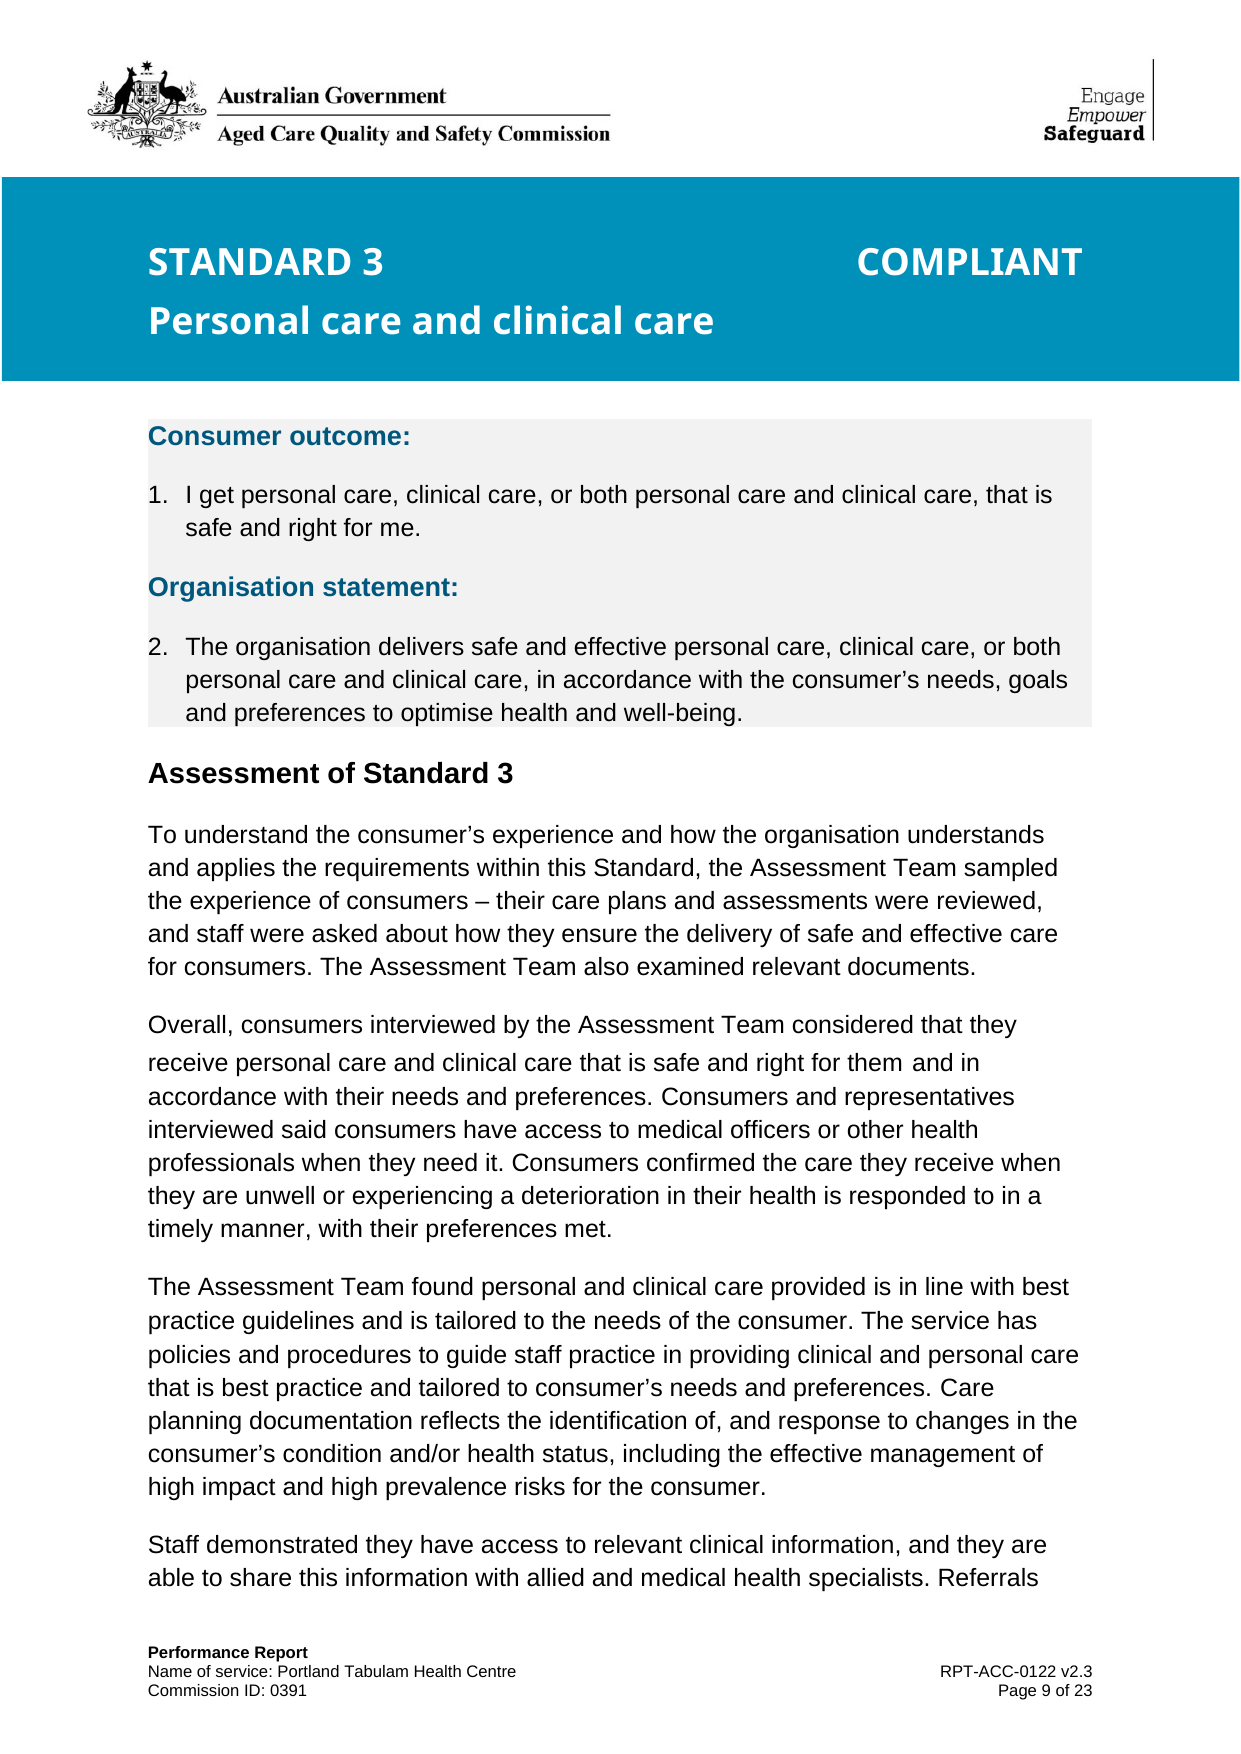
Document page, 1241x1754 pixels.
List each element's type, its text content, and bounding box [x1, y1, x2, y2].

subtitle Consumer outcome: [148, 419, 1092, 451]
list I get personal care, clinical care, or both personal care and clinical care, that is safe and right for me. [148, 480, 1092, 542]
subtitle Organisation statement: [148, 571, 1092, 603]
list Overall, consumers interviewed by the Assessment Team considered that they receive personal care and clinical care that is safe and right for them and in accordance with their needs and preferences. Consumers and representatives interviewed said consumers have access to medical officers or other health professionals when they need it. Consumers confirmed the care they receive when they are unwell or experiencing a deterioration in their health is responded to in a timely manner, with their preferences met. [148, 1010, 1092, 1242]
picture [1, 0, 1241, 169]
list The organisation delivers safe and effective personal care, clinical care, or both personal care and clinical care, in accordance with the consumer’s needs, goals and preferences to optimise health and well-being. [148, 632, 1092, 727]
text To understand the consumer’s experience and how the organisation understands and applies the requirements within this Standard, the Assessment Team sampled the experience of consumers – their care plans and assessments were reviewed, and staff were asked about how they ensure the delivery of safe and effective care for consumers. The Assessment Team also examined relevant documents. [148, 820, 1092, 981]
subtitle Assessment of Standard 3 [148, 756, 1092, 790]
text The Assessment Team found personal and clinical care provided is in line with best practice guidelines and is tailored to the needs of the consumer. The service has policies and procedures to guide staff practice in providing clinical and personal care that is best practice and tailored to consumer’s needs and preferences. Care planning documentation reflects the identification of, and response to changes in the consumer’s condition and/or health status, including the effective management of high impact and high prevalence risks for the consumer. [148, 1272, 1092, 1500]
subtitle STANDARD 3 COMPLIANT Personal care and clinical care [148, 236, 1092, 345]
